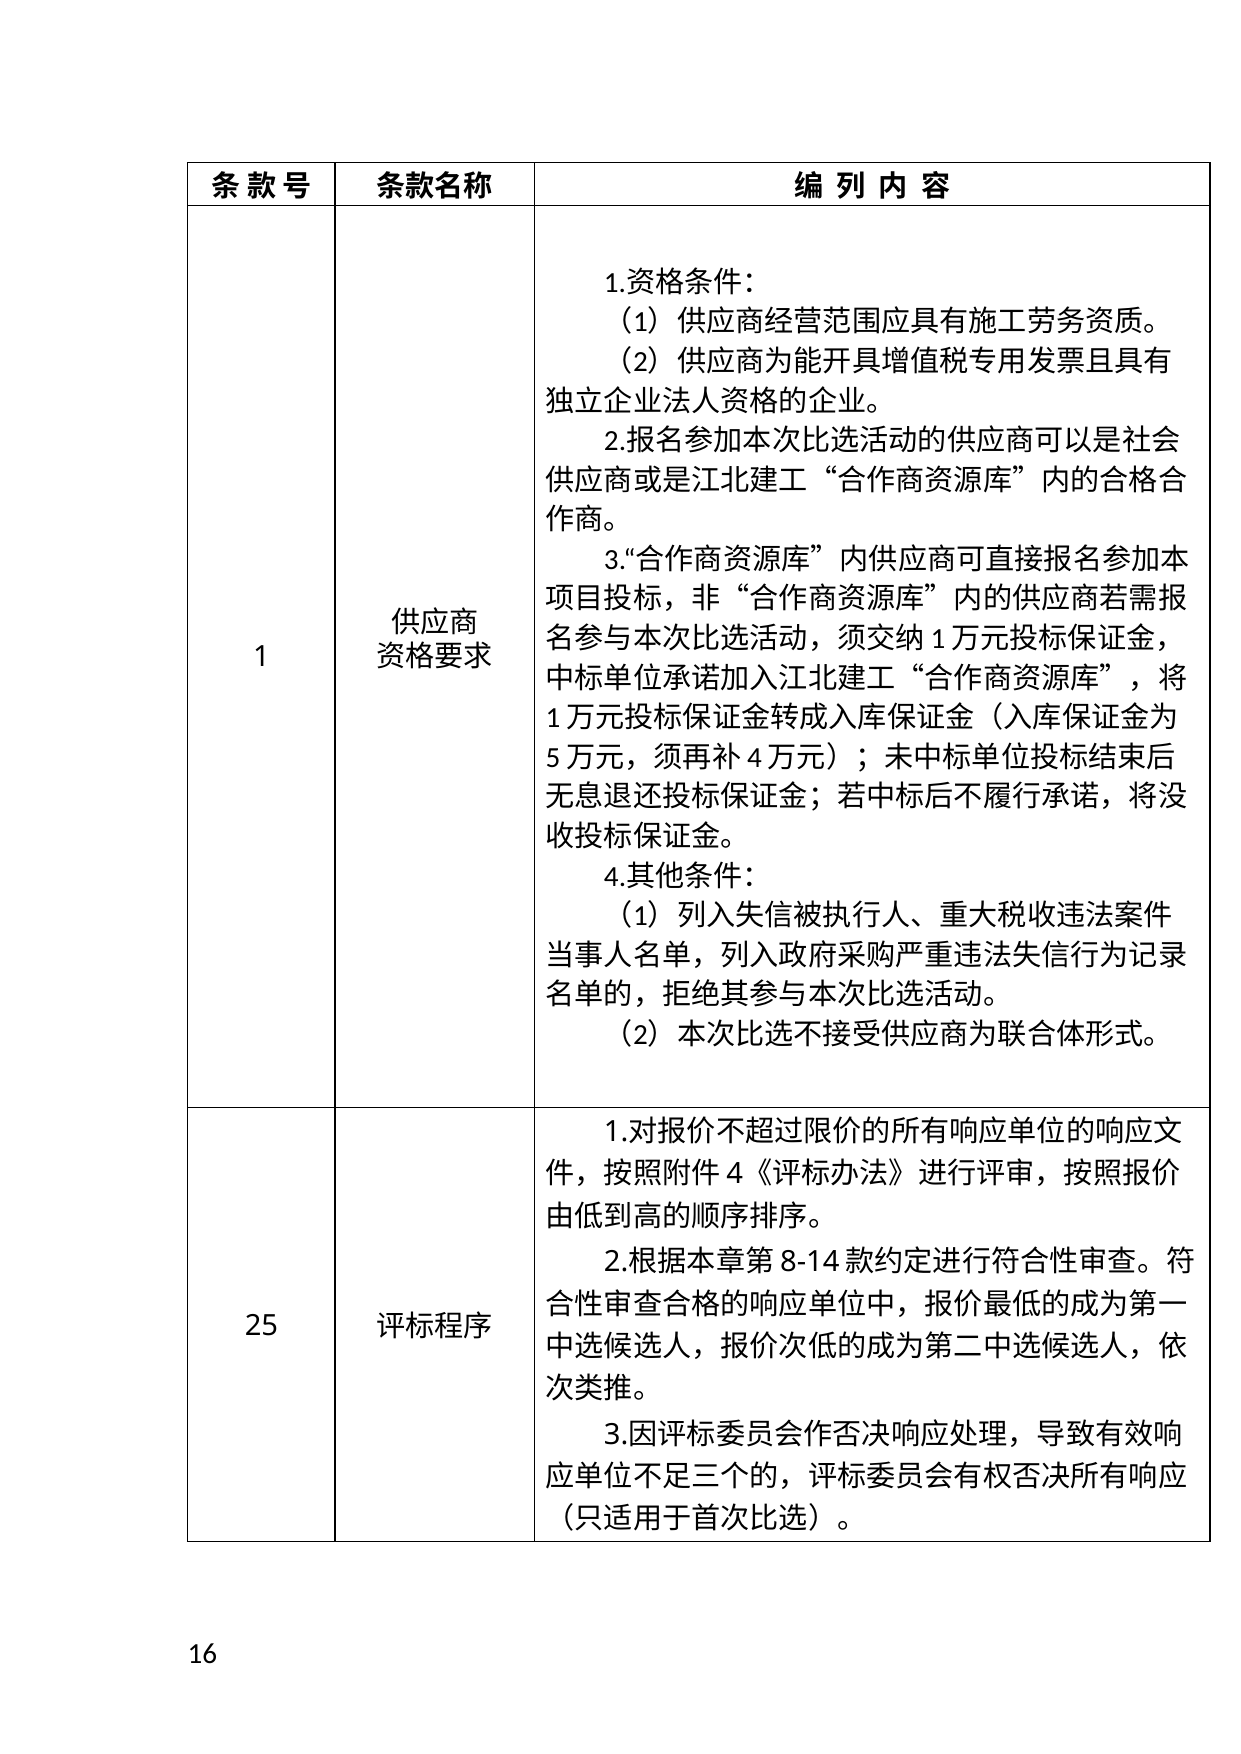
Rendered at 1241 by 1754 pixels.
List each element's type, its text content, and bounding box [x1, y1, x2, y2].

table_cell 25 [188, 1108, 334, 1541]
table_header 条 款 号 [188, 163, 334, 205]
table_header 条款名称 [336, 163, 534, 205]
table_header 编 列 内 容 [535, 163, 1209, 205]
table_cell 1.资格条件： （1）供应商经营范围应具有施工劳务资质。 （2）供应商为能开具增值税专用发票且具有独立企业法人资格的企业。 2.报名参加本次比选活动的供应商可以是社会供应商或是江北建工“合作商资源库”内的合格合作商。 3.“合作商资源库”内供应商可直接报名参加本项目投标，非“合作商资源库”内的供应商若需报名参与本次比选活动，须交纳1万元投标保证金，中标单位承诺加入江北建工“合作商资源库”，将1万元投标保证金转成入库保证金（入库保证金为5万元，须再补4万元）；未中标单位投标结束后无息退还投标保证金；若中标后不履行承诺，将没收投标保证金。 4.其他条件： （1）列入失信被执行人、重大税收违法案件当事人名单，列入政府采购严重违法失信行为记录名单的，拒绝其参与本次比选活动。 （2）本次比选不接受供应商为联合体形式。 [535, 206, 1209, 1107]
table_cell 1.对报价不超过限价的所有响应单位的响应文件，按照附件4《评标办法》进行评审，按照报价由低到高的顺序排序。 2.根据本章第8-14款约定进行符合性审查。符合性审查合格的响应单位中，报价最低的成为第一中选候选人，报价次低的成为第二中选候选人，依次类推。 3.因评标委员会作否决响应处理，导致有效响应单位不足三个的，评标委员会有权否决所有响应 （只适用于首次比选）。 [535, 1108, 1209, 1541]
table_cell 评标程序 [336, 1108, 534, 1541]
table_cell 供应商 资格要求 [336, 206, 534, 1107]
table_cell 1 [188, 206, 334, 1107]
